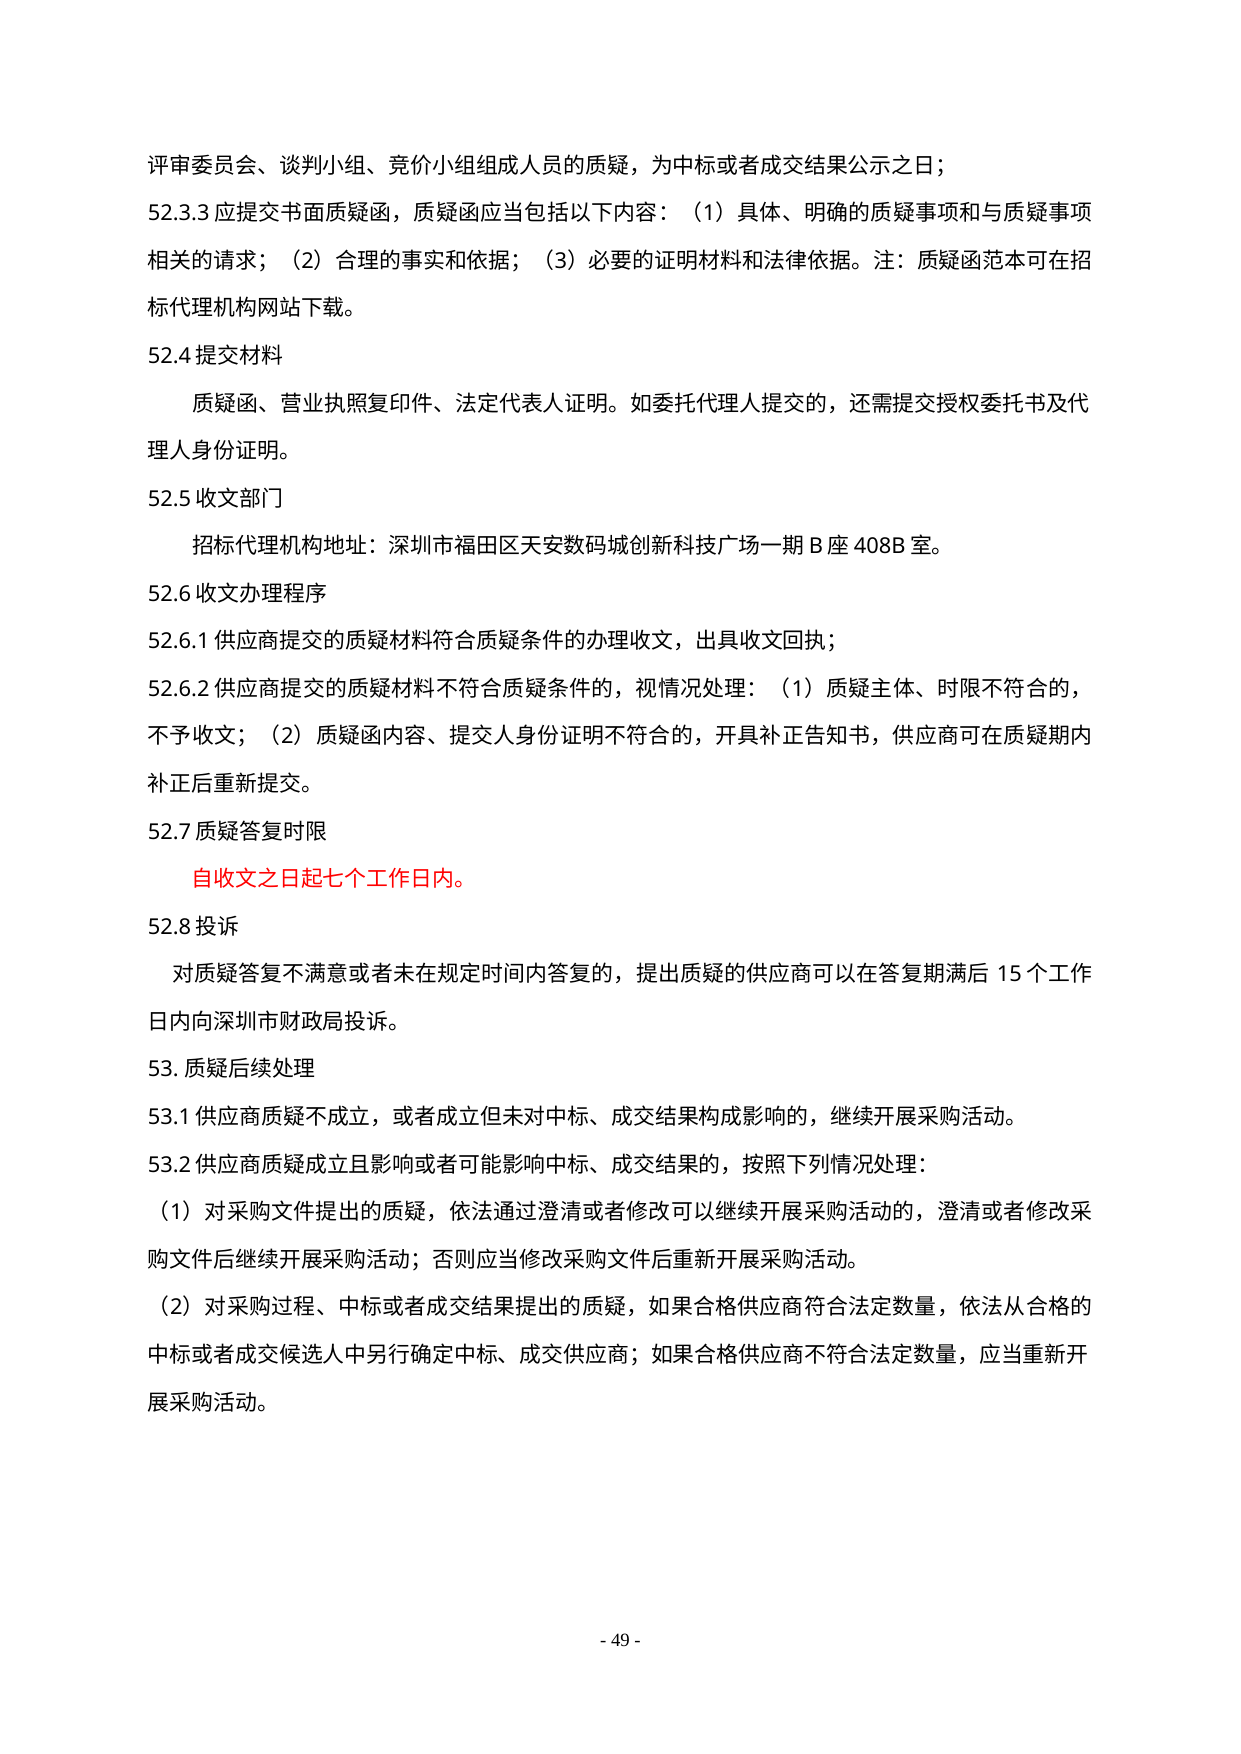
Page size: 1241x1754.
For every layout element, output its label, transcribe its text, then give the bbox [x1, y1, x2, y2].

text （1）对采购文件提出的质疑，依法通过澄清或者修改可以继续开展采购活动的，澄清或者修改采购文件后继续开展采购活动；否则应当修改采购文件后重新开展采购活动。 [148, 1194, 1092, 1273]
text 52.8投诉 [148, 909, 1092, 941]
text 52.6.2供应商提交的质疑材料不符合质疑条件的，视情况处理：（1）质疑主体、时限不符合的，不予收文；（2）质疑函内容、提交人身份证明不符合的，开具补正告知书，供应商可在质疑期内补正后重新提交。 [148, 671, 1092, 798]
text （2）对采购过程、中标或者成交结果提出的质疑，如果合格供应商符合法定数量，依法从合格的中标或者成交候选人中另行确定中标、成交供应商；如果合格供应商不符合法定数量，应当重新开展采购活动。 [148, 1289, 1092, 1416]
text 52.7质疑答复时限 [148, 814, 1092, 845]
text 52.3.3应提交书面质疑函，质疑函应当包括以下内容：（1）具体、明确的质疑事项和与质疑事项相关的请求；（2）合理的事实和依据；（3）必要的证明材料和法律依据。注：质疑函范本可在招标代理机构网站下载。 [148, 195, 1092, 322]
text 52.6.1供应商提交的质疑材料符合质疑条件的办理收文，出具收文回执； [148, 623, 1092, 655]
text 自收文之日起七个工作日内。 [148, 861, 1092, 893]
text 质疑函、营业执照复印件、法定代表人证明。如委托代理人提交的，还需提交授权委托书及代理人身份证明。 [148, 386, 1092, 465]
text 53.1供应商质疑不成立，或者成立但未对中标、成交结果构成影响的，继续开展采购活动。 [148, 1099, 1092, 1131]
text 52.6收文办理程序 [148, 576, 1092, 607]
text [148, 148, 1092, 179]
text 对质疑答复不满意或者未在规定时间内答复的，提出质疑的供应商可以在答复期满后15个工作日内向深圳市财政局投诉。 [148, 956, 1092, 1036]
text 52.4提交材料 [148, 338, 1092, 370]
text 招标代理机构地址：深圳市福田区天安数码城创新科技广场一期B座408B室。 [148, 528, 1092, 560]
text 52.5收文部门 [148, 481, 1092, 512]
text 53.2供应商质疑成立且影响或者可能影响中标、成交结果的，按照下列情况处理： [148, 1147, 1092, 1178]
text 53. 质疑后续处理 [148, 1051, 1092, 1083]
